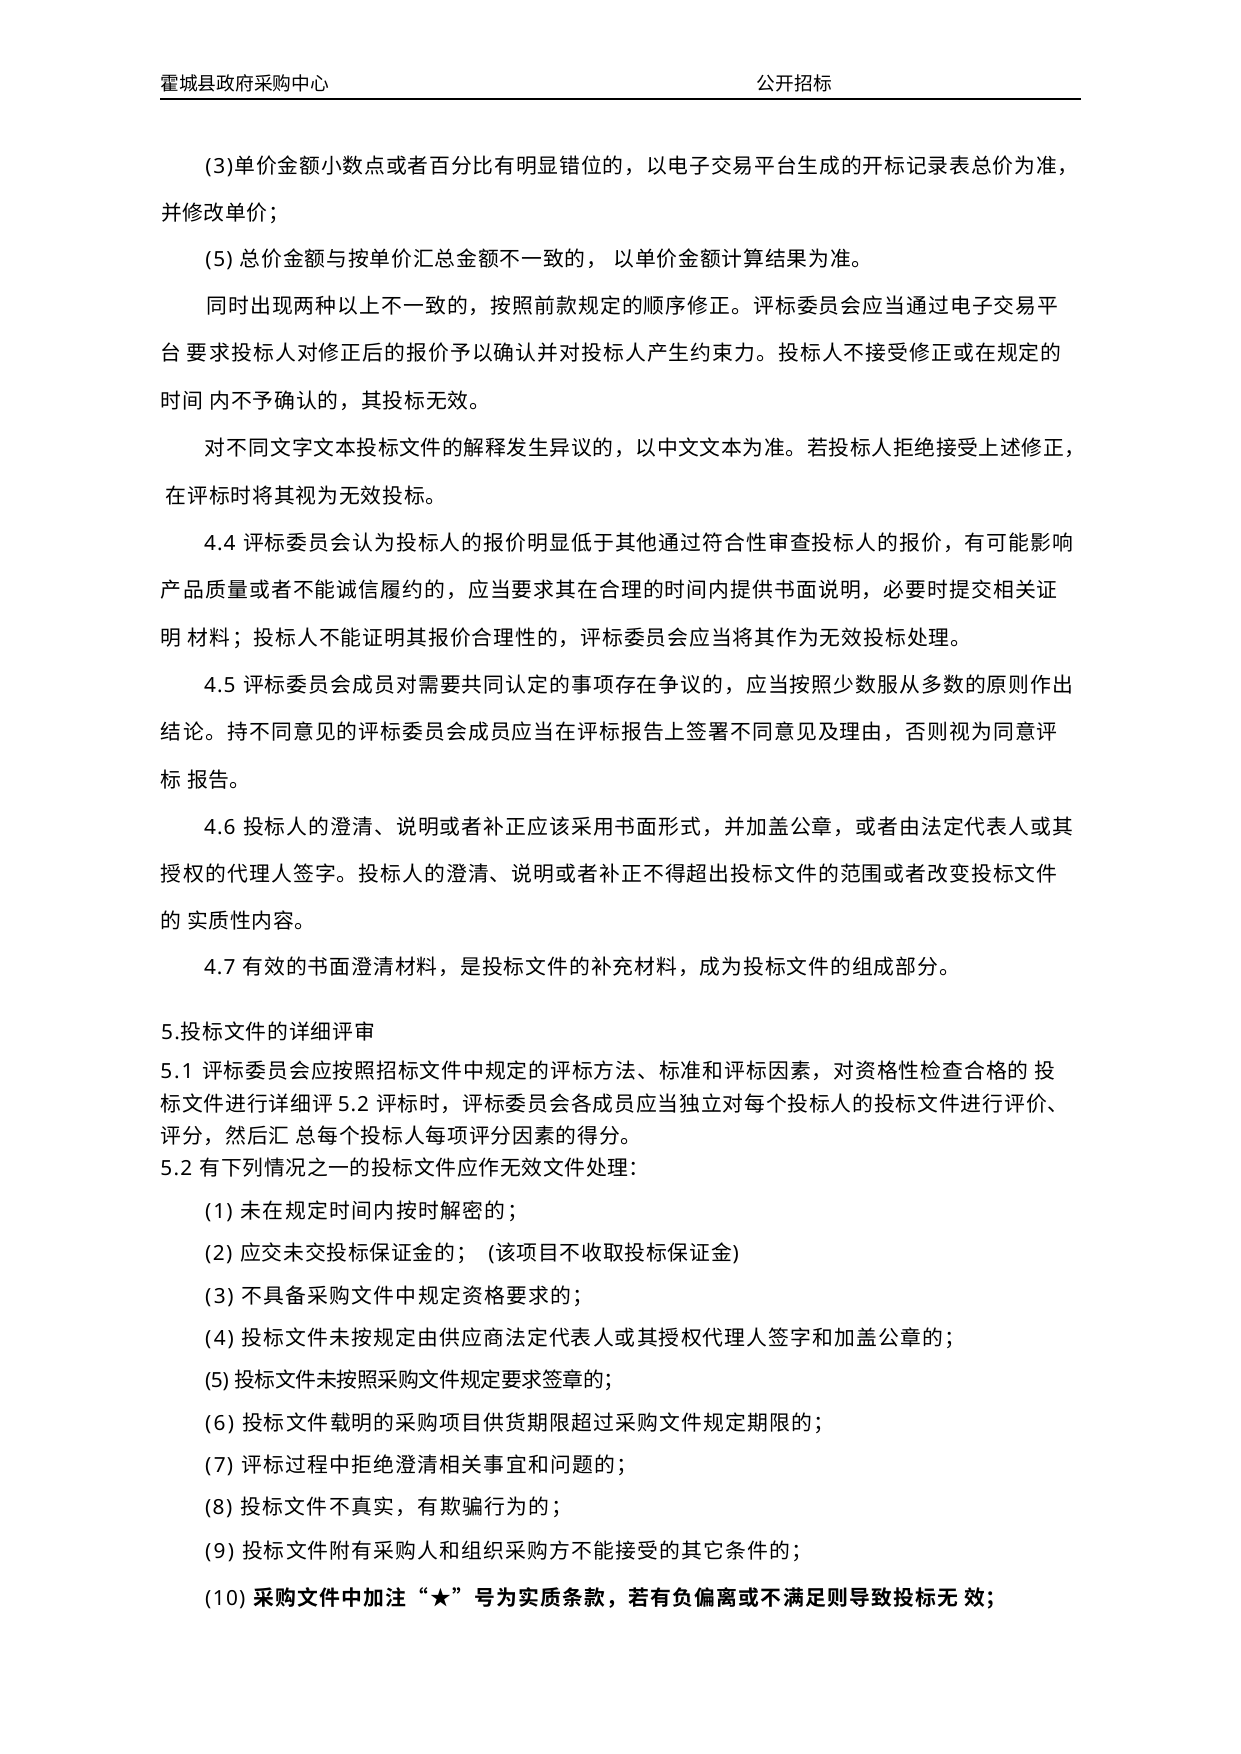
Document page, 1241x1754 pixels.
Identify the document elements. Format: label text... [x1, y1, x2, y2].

text (5) 总价金额与按单价汇总金额不一致的， 以单价金额计算结果为准。 [205, 244, 1081, 272]
text (1) 未在规定时间内按时解密的； [205, 1195, 1081, 1224]
text (2) 应交未交投标保证金的； (该项目不收取投标保证金) [205, 1238, 1081, 1267]
text 4.7 有效的书面澄清材料，是投标文件的补充材料，成为投标文件的组成部分。 [204, 952, 1081, 980]
text (4) 投标文件未按规定由供应商法定代表人或其授权代理人签字和加盖公章的； [205, 1323, 1081, 1351]
text 5.投标文件的详细评审 [161, 1018, 1081, 1047]
text 4.5 评标委员会成员对需要共同认定的事项存在争议的，应当按照少数服从多数的原则作出 结论。持不同意见的评标委员会成员应当在评标报告上签署不同意见及理由，否则视为同意评标 报告。 [160, 668, 1075, 793]
text 5.1 评标委员会应按照招标文件中规定的评标方法、标准和评标因素，对资格性检查合格的 投标文件进行详细评5.2 评标时，评标委员会各成员应当独立对每个投标人的投标文件进行评价、评分，然后汇 总每个投标人每项评分因素的得分。 [160, 1054, 1073, 1150]
text (8) 投标文件不真实，有欺骗行为的； [205, 1492, 1081, 1520]
text (5) 投标文件未按照采购文件规定要求签章的； [205, 1365, 1081, 1393]
text 4.4 评标委员会认为投标人的报价明显低于其他通过符合性审查投标人的报价，有可能影响 产品质量或者不能诚信履约的，应当要求其在合理的时间内提供书面说明，必要时提交相关证明 材料；投标人不能证明其报价合理性的，评标委员会应当将其作为无效投标处理。 [160, 527, 1075, 651]
text (10) 采购文件中加注“★”号为实质条款，若有负偏离或不满足则导致投标无 效； [161, 1581, 1081, 1611]
text (3)单价金额小数点或者百分比有明显错位的，以电子交易平台生成的开标记录表总价为准， 并修改单价； [161, 149, 1081, 227]
text 5.2 有下列情况之一的投标文件应作无效文件处理： [160, 1152, 1081, 1181]
text (6) 投标文件载明的采购项目供货期限超过采购文件规定期限的； [205, 1408, 1081, 1436]
text 对不同文字文本投标文件的解释发生异议的，以中文文本为准。若投标人拒绝接受上述修正， 在评标时将其视为无效投标。 [160, 432, 1081, 509]
text 同时出现两种以上不一致的，按照前款规定的顺序修正。评标委员会应当通过电子交易平台 要求投标人对修正后的报价予以确认并对投标人产生约束力。投标人不接受修正或在规定的时间 内不予确认的，其投标无效。 [160, 289, 1075, 414]
text 4.6 投标人的澄清、说明或者补正应该采用书面形式，并加盖公章，或者由法定代表人或其 授权的代理人签字。投标人的澄清、说明或者补正不得超出投标文件的范围或者改变投标文件的 实质性内容。 [160, 811, 1075, 935]
text (9) 投标文件附有采购人和组织采购方不能接受的其它条件的； [205, 1536, 1081, 1564]
text (7) 评标过程中拒绝澄清相关事宜和问题的； [205, 1450, 1081, 1478]
text (3) 不具备采购文件中规定资格要求的； [205, 1281, 1081, 1309]
